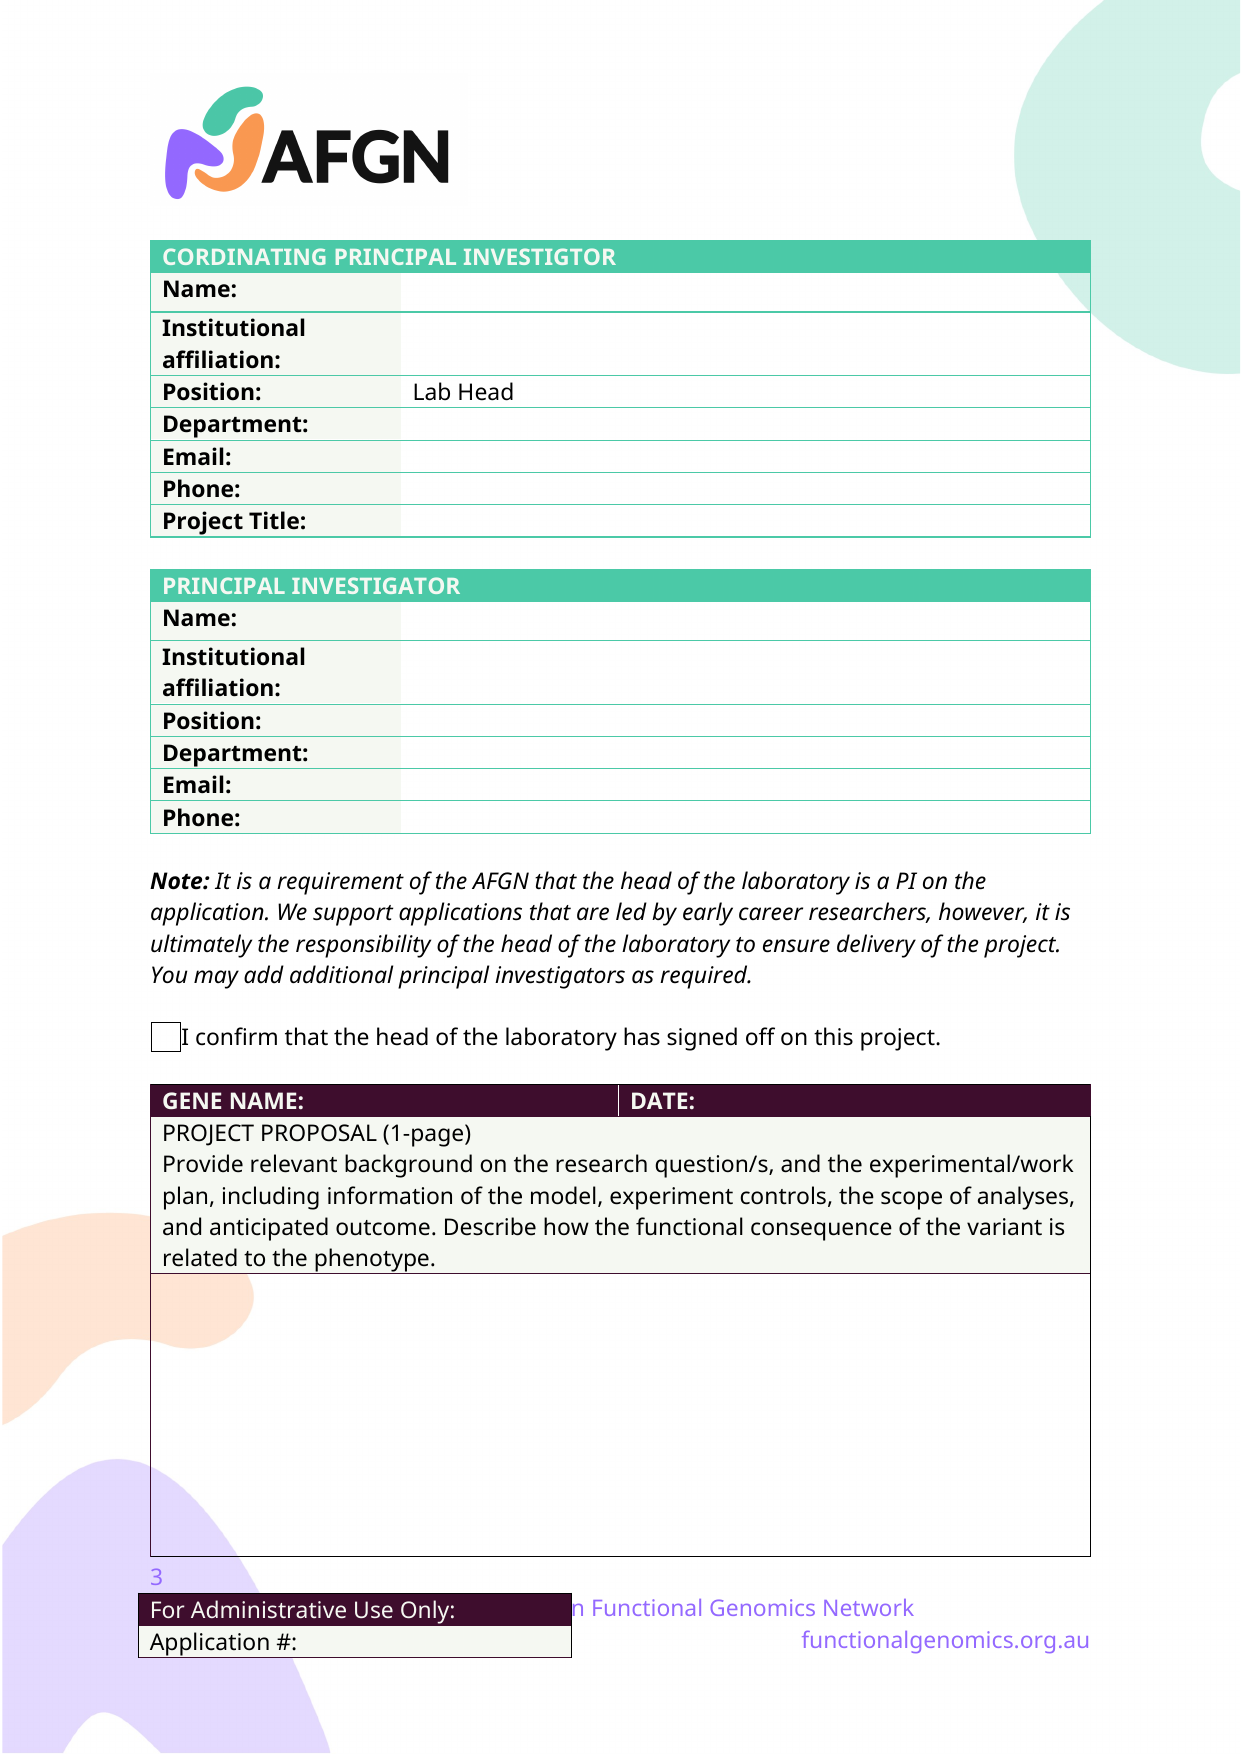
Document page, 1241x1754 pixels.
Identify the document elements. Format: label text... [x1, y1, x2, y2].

picture [2, 0, 1241, 1754]
table_cell [401, 737, 1090, 768]
table_header GENE NAME: [151, 1085, 618, 1116]
table_cell Department: [151, 408, 401, 439]
table_cell [401, 641, 1090, 703]
table_cell Phone: [151, 801, 401, 833]
table_cell [151, 1274, 1090, 1556]
table_cell [401, 408, 1090, 439]
table_cell [401, 441, 1090, 472]
table_cell [401, 602, 1090, 640]
table_header CORDINATING PRINCIPAL INVESTIGTOR [151, 241, 1091, 272]
table_cell Email: [151, 769, 401, 800]
table_cell Name: [151, 273, 401, 311]
table_cell [401, 769, 1090, 800]
table_cell [401, 313, 1090, 375]
table_cell Name: [151, 602, 401, 640]
table_cell [401, 801, 1090, 833]
table_header DATE: [619, 1085, 1090, 1116]
table_cell Position: [151, 705, 401, 736]
table_cell [401, 273, 1090, 311]
table_cell Department: [151, 737, 401, 768]
text I confirm that the head of the laboratory has signed off on this project. [150, 1021, 1090, 1052]
table_cell Institutional affiliation: [151, 641, 401, 703]
table_cell Project Title: [151, 505, 401, 536]
table_cell PROJECT PROPOSAL (1-page) Provide relevant background on the research question/s, and the experimental/work plan, including information of the model, experiment controls, the scope of analyses, and anticipated outcome. Describe how the functional consequence of the variant is related to the phenotype. [151, 1117, 1090, 1273]
table_cell [401, 505, 1090, 536]
table_cell Phone: [151, 473, 401, 504]
table_cell Lab Head [401, 376, 1090, 407]
table_cell Email: [151, 441, 401, 472]
table_cell [401, 705, 1090, 736]
table_header PRINCIPAL INVESTIGATOR [151, 570, 1091, 601]
table_cell Institutional affiliation: [151, 313, 401, 375]
table_cell [401, 473, 1090, 504]
table_cell Position: [151, 376, 401, 407]
text Note: It is a requirement of the AFGN that the head of the laboratory is a PI on the application. We support applications that are led by early career researchers, however, it is ultimately the responsibility of the head of the laboratory to ensure delivery of the project. You may add additional principal investigators as required. [150, 865, 1090, 990]
